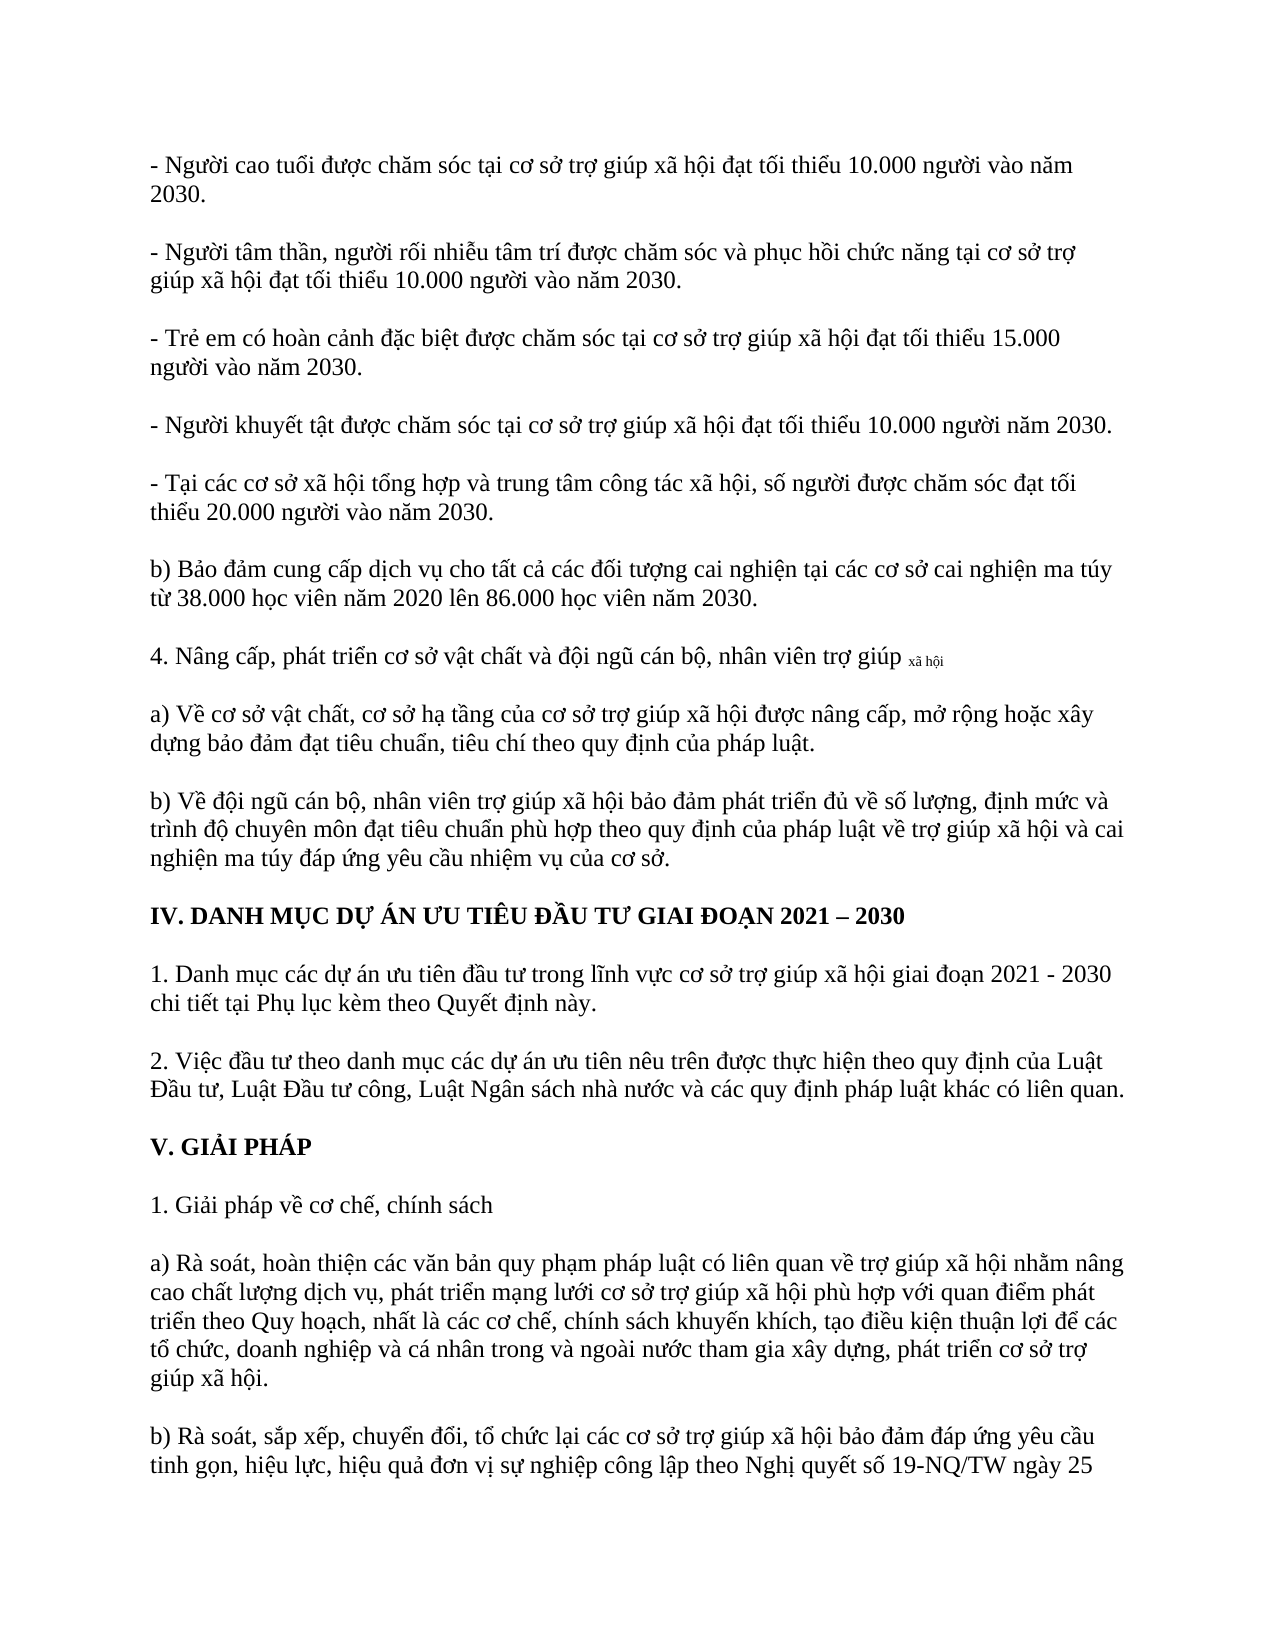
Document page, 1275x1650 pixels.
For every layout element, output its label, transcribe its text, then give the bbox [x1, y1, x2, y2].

text - Người tâm thần, người rối nhiễu tâm trí được chăm sóc và phục hồi chức năng tại cơ sở trợ giúp xã hội đạt tối thiểu 10.000 người vào năm 2030. [150, 237, 1125, 294]
text - Người khuyết tật được chăm sóc tại cơ sở trợ giúp xã hội đạt tối thiểu 10.000 người năm 2030. [150, 410, 1125, 439]
text a) Rà soát, hoàn thiện các văn bản quy phạm pháp luật có liên quan về trợ giúp xã hội nhằm nâng cao chất lượng dịch vụ, phát triển mạng lưới cơ sở trợ giúp xã hội phù hợp với quan điểm phát triển theo Quy hoạch, nhất là các cơ chế, chính sách khuyến khích, tạo điều kiện thuận lợi để các tổ chức, doanh nghiệp và cá nhân trong và ngoài nước tham gia xây dựng, phát triển cơ sở trợ giúp xã hội. [150, 1248, 1125, 1392]
text V. GIẢI PHÁP [150, 1132, 1125, 1161]
text b) Về đội ngũ cán bộ, nhân viên trợ giúp xã hội bảo đảm phát triển đủ về số lượng, định mức và trình độ chuyên môn đạt tiêu chuẩn phù hợp theo quy định của pháp luật về trợ giúp xã hội và cai nghiện ma túy đáp ứng yêu cầu nhiệm vụ của cơ sở. [150, 786, 1125, 872]
text 1. Danh mục các dự án ưu tiên đầu tư trong lĩnh vực cơ sở trợ giúp xã hội giai đoạn 2021 - 2030 chi tiết tại Phụ lục kèm theo Quyết định này. [150, 959, 1125, 1017]
text - Tại các cơ sở xã hội tổng hợp và trung tâm công tác xã hội, số người được chăm sóc đạt tối thiểu 20.000 người vào năm 2030. [150, 468, 1125, 525]
text 2. Việc đầu tư theo danh mục các dự án ưu tiên nêu trên được thực hiện theo quy định của Luật Đầu tư, Luật Đầu tư công, Luật Ngân sách nhà nước và các quy định pháp luật khác có liên quan. [150, 1046, 1125, 1103]
text - Trẻ em có hoàn cảnh đặc biệt được chăm sóc tại cơ sở trợ giúp xã hội đạt tối thiểu 15.000 người vào năm 2030. [150, 323, 1125, 381]
text IV. DANH MỤC DỰ ÁN ƯU TIÊU ĐẦU TƯ GIAI ĐOẠN 2021 – 2030 [150, 901, 1125, 930]
text 1. Giải pháp về cơ chế, chính sách [150, 1190, 1125, 1219]
text b) Bảo đảm cung cấp dịch vụ cho tất cả các đối tượng cai nghiện tại các cơ sở cai nghiện ma túy từ 38.000 học viên năm 2020 lên 86.000 học viên năm 2030. [150, 554, 1125, 612]
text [150, 1421, 1125, 1479]
text a) Về cơ sở vật chất, cơ sở hạ tầng của cơ sở trợ giúp xã hội được nâng cấp, mở rộng hoặc xây dựng bảo đảm đạt tiêu chuẩn, tiêu chí theo quy định của pháp luật. [150, 699, 1125, 757]
text - Người cao tuổi được chăm sóc tại cơ sở trợ giúp xã hội đạt tối thiểu 10.000 người vào năm 2030. [150, 150, 1125, 207]
text 4. Nâng cấp, phát triển cơ sở vật chất và đội ngũ cán bộ, nhân viên trợ giúp xã hội [150, 641, 1125, 670]
